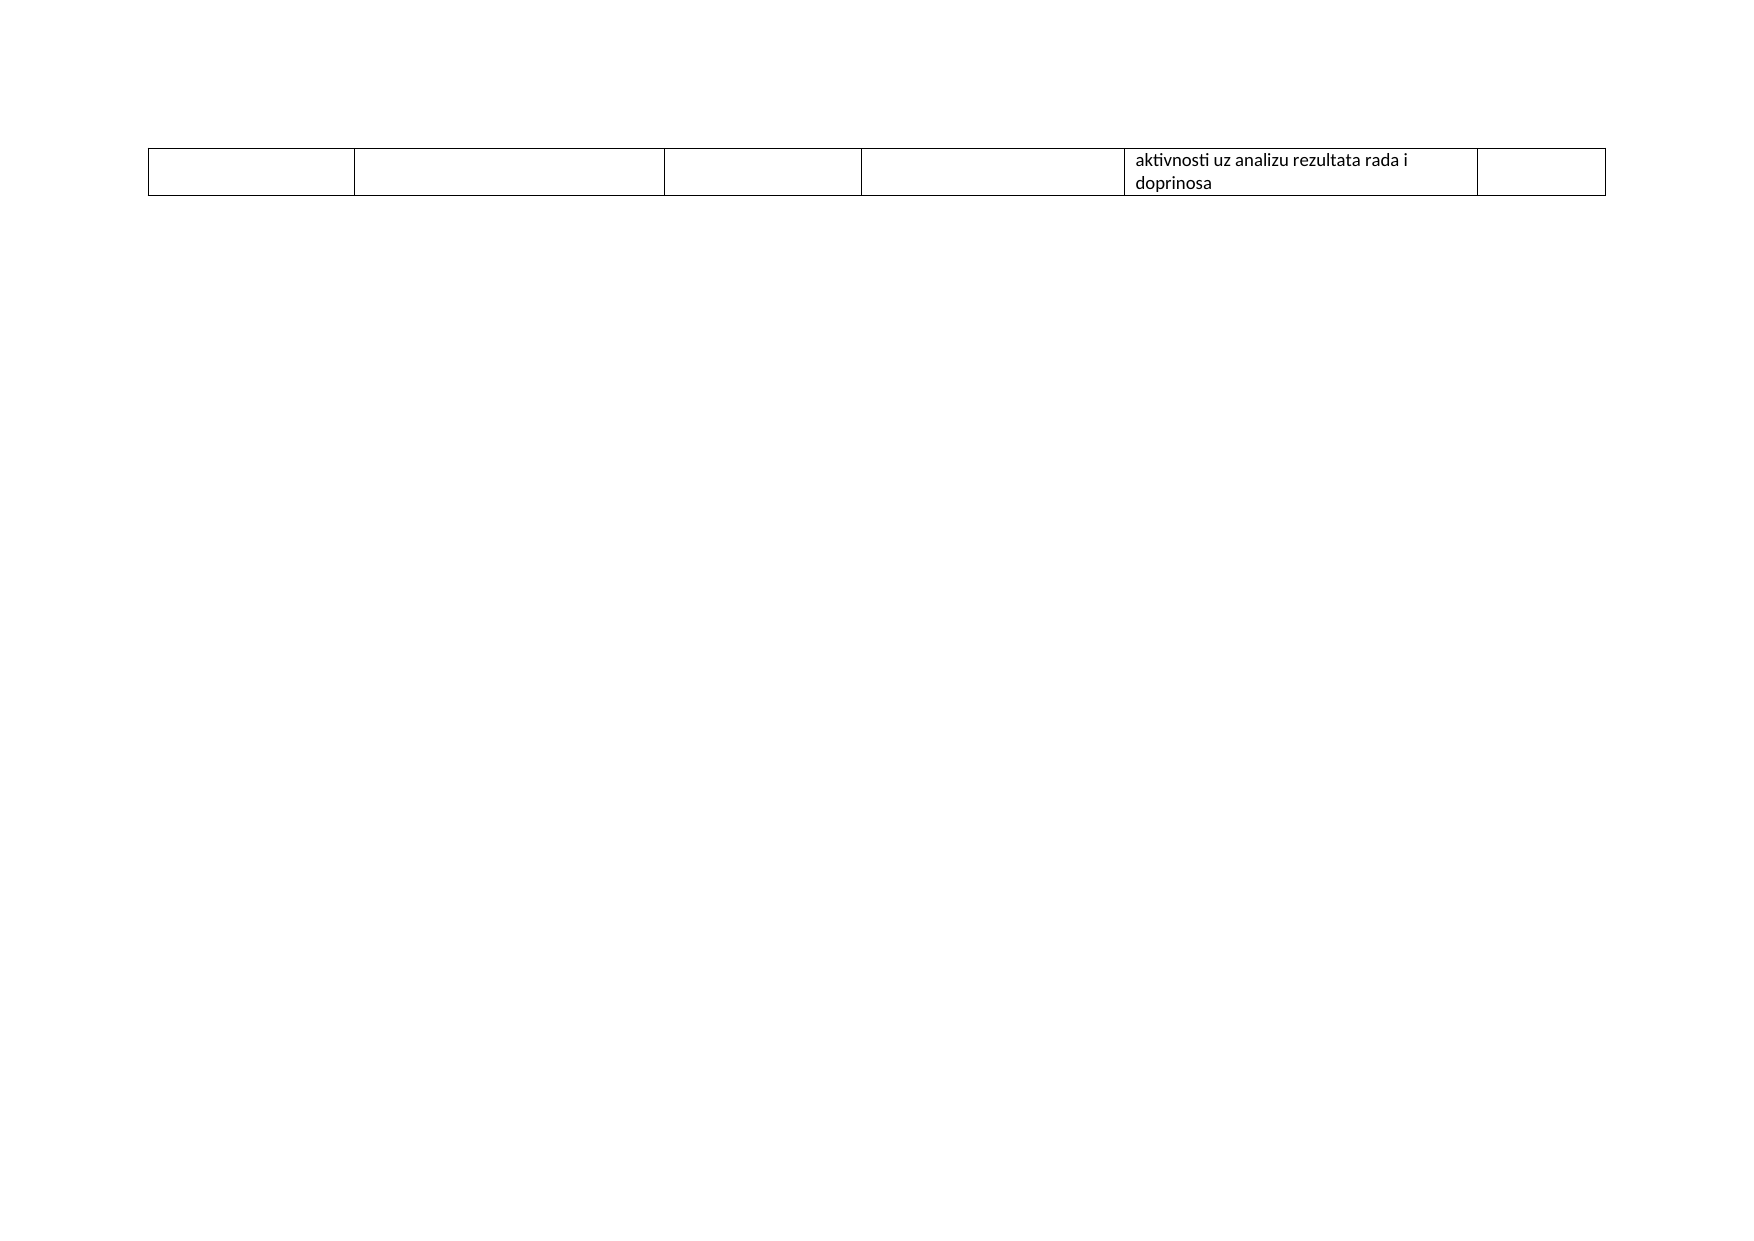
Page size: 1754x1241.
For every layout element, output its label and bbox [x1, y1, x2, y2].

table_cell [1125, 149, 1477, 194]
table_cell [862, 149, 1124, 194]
table_cell [1478, 149, 1605, 194]
table_cell [149, 149, 354, 194]
table_cell [355, 149, 664, 194]
table_cell [665, 149, 861, 194]
